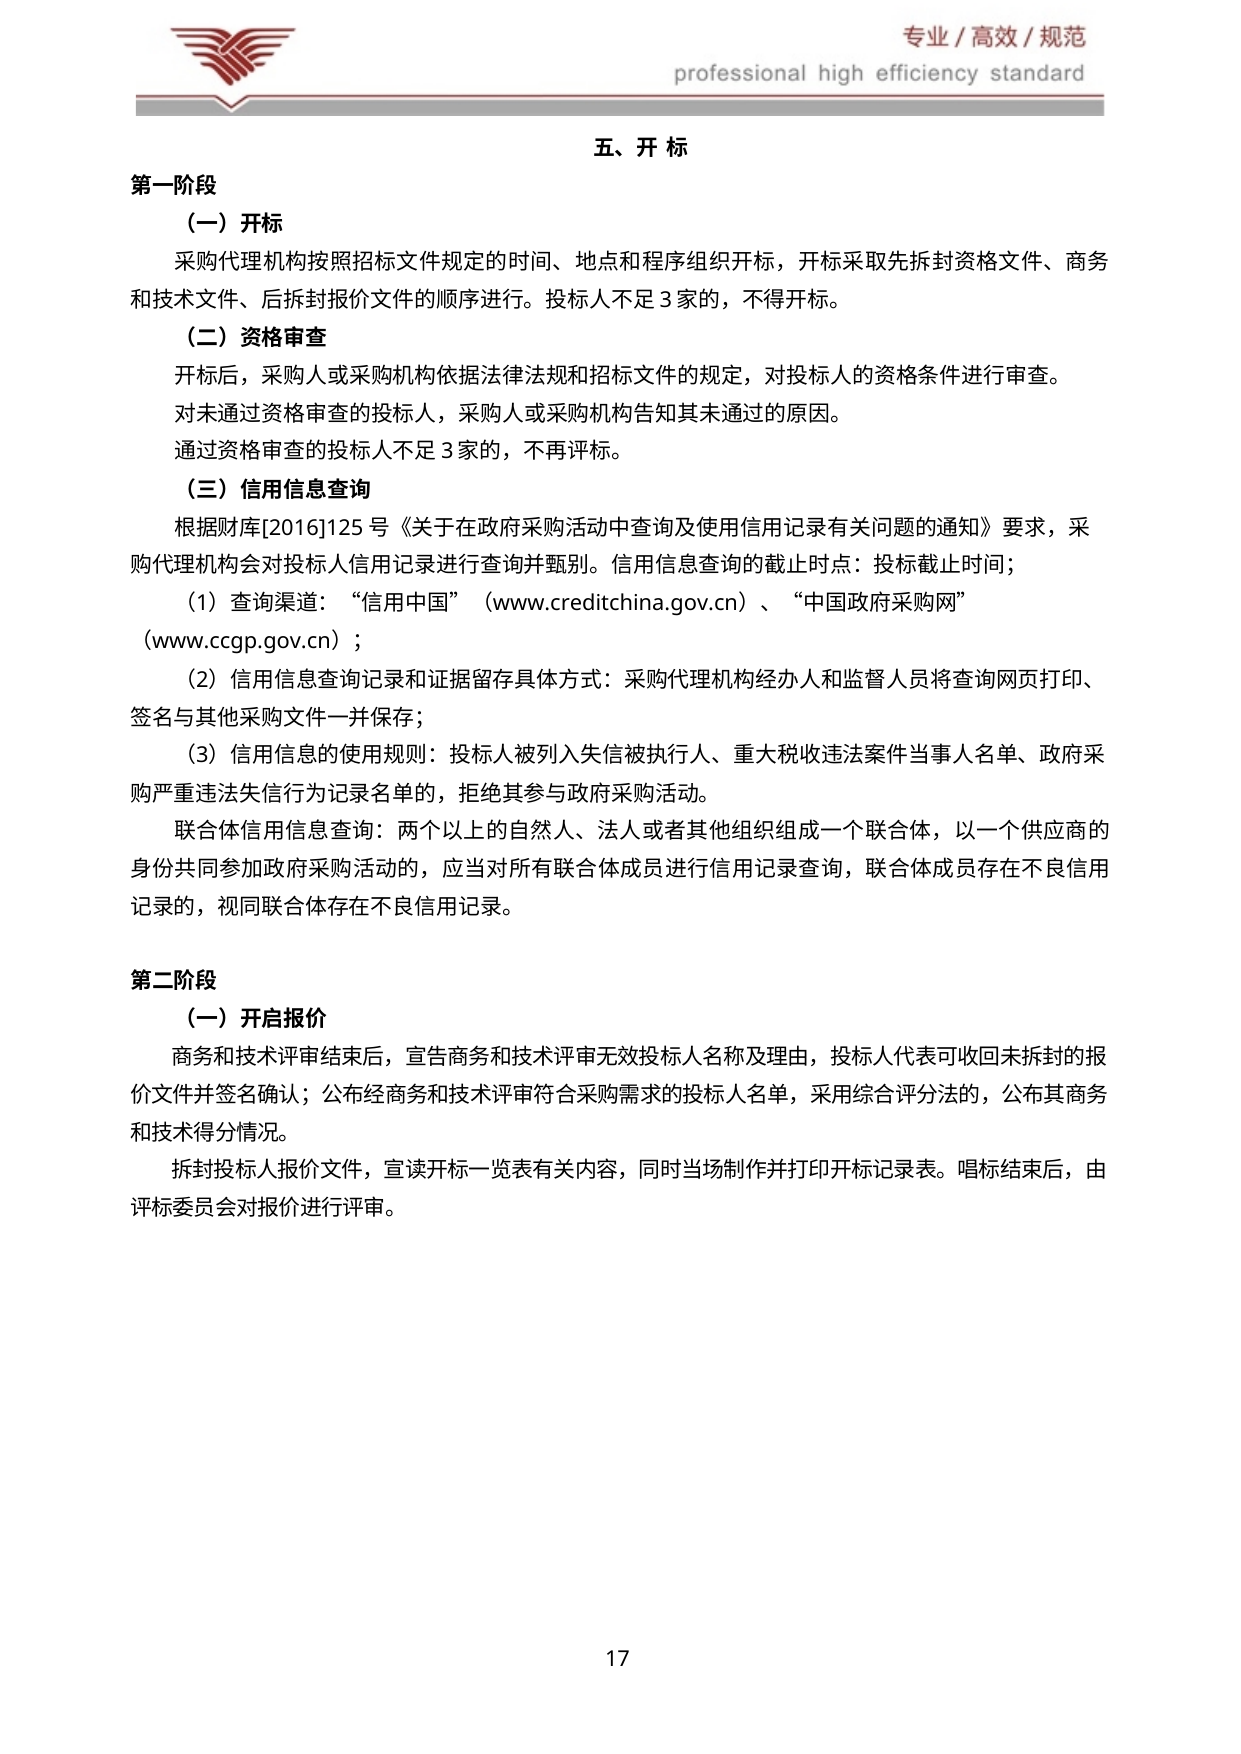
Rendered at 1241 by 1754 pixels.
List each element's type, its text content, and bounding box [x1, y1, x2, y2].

text （二）资格审查 [130, 320, 1110, 351]
text 联合体信用信息查询：两个以上的自然人、法人或者其他组织组成一个联合体，以一个供应商的身份共同参加政府采购活动的，应当对所有联合体成员进行信用记录查询，联合体成员存在不良信用记录的，视同联合体存在不良信用记录。 [130, 813, 1110, 921]
text （三）信用信息查询 [130, 472, 1110, 503]
text （一）开标 [130, 206, 1110, 237]
text 拆封投标人报价文件，宣读开标一览表有关内容，同时当场制作并打印开标记录表。唱标结束后，由评标委员会对报价进行评审。 [130, 1152, 1110, 1222]
text 五、开 标 [130, 130, 1110, 162]
picture [135, 3, 1105, 116]
text （一）开启报价 [130, 1001, 1110, 1032]
text 商务和技术评审结束后，宣告商务和技术评审无效投标人名称及理由，投标人代表可收回未拆封的报价文件并签名确认；公布经商务和技术评审符合采购需求的投标人名单，采用综合评分法的，公布其商务和技术得分情况。 [130, 1039, 1110, 1146]
text 第二阶段 [130, 963, 1110, 994]
text 根据财库[2016]125号《关于在政府采购活动中查询及使用信用记录有关问题的通知》要求，采购代理机构会对投标人信用记录进行查询并甄别。信用信息查询的截止时点：投标截止时间； [130, 509, 1110, 579]
text （3）信用信息的使用规则：投标人被列入失信被执行人、重大税收违法案件当事人名单、政府采购严重违法失信行为记录名单的，拒绝其参与政府采购活动。 [130, 737, 1110, 807]
text 第一阶段 [130, 168, 1110, 199]
text 对未通过资格审查的投标人，采购人或采购机构告知其未通过的原因。 [130, 396, 1110, 427]
text 开标后，采购人或采购机构依据法律法规和招标文件的规定，对投标人的资格条件进行审查。 [130, 358, 1110, 389]
text （1）查询渠道：“信用中国”（www.creditchina.gov.cn）、“中国政府采购网”（www.ccgp.gov.cn）； [130, 585, 1110, 655]
text 采购代理机构按照招标文件规定的时间、地点和程序组织开标，开标采取先拆封资格文件、商务和技术文件、后拆封报价文件的顺序进行。投标人不足3家的，不得开标。 [130, 244, 1110, 313]
text 通过资格审查的投标人不足3家的，不再评标。 [130, 433, 1110, 465]
text （2）信用信息查询记录和证据留存具体方式：采购代理机构经办人和监督人员将查询网页打印、签名与其他采购文件一并保存； [130, 662, 1110, 731]
